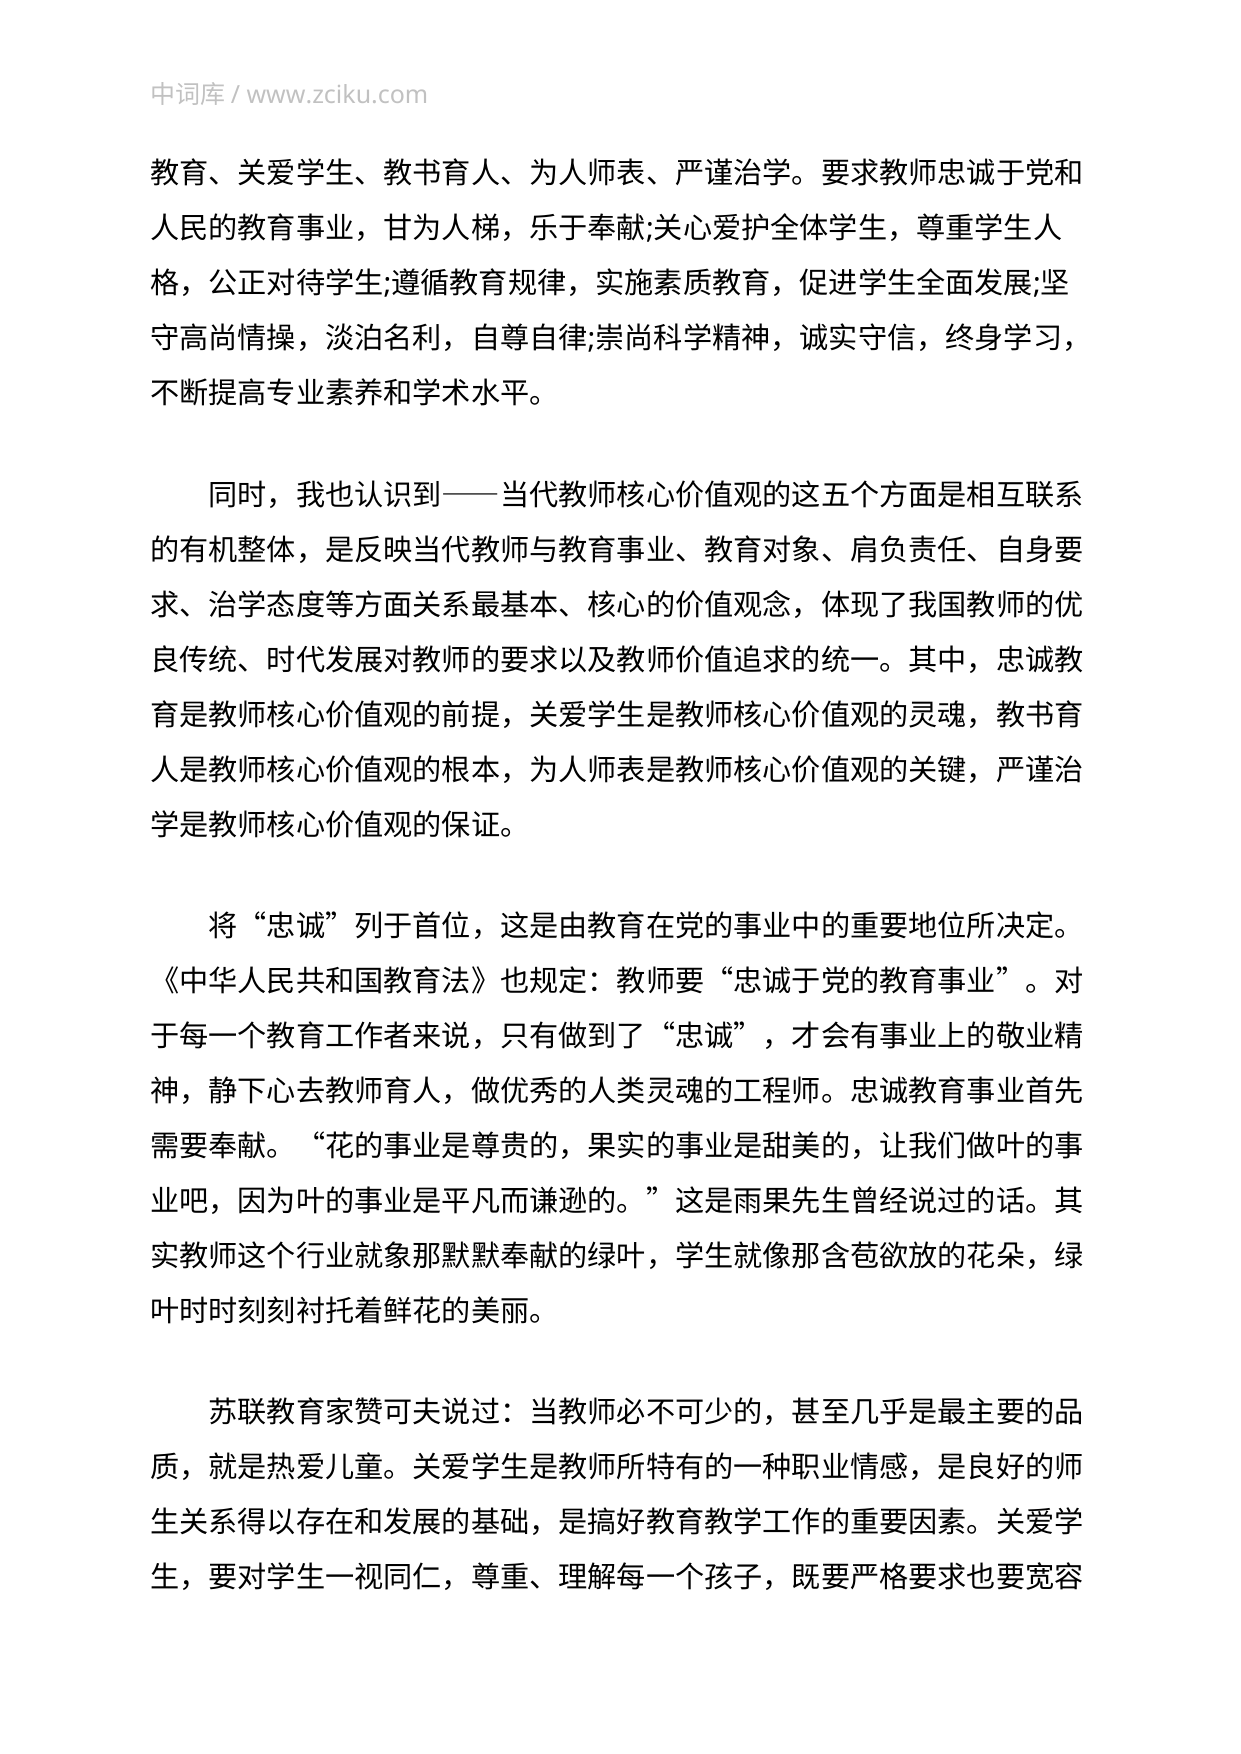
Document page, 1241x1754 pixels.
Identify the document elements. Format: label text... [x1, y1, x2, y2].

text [150, 1389, 1090, 1596]
text 同时，我也认识到——当代教师核心价值观的这五个方面是相互联系的有机整体，是反映当代教师与教育事业、教育对象、肩负责任、自身要求、治学态度等方面关系最基本、核心的价值观念，体现了我国教师的优良传统、时代发展对教师的要求以及教师价值追求的统一。其中，忠诚教育是教师核心价值观的前提，关爱学生是教师核心价值观的灵魂，教书育人是教师核心价值观的根本，为人师表是教师核心价值观的关键，严谨治学是教师核心价值观的保证。 [150, 472, 1090, 843]
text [150, 150, 1090, 412]
text 将“忠诚”列于首位，这是由教育在党的事业中的重要地位所决定。《中华人民共和国教育法》也规定：教师要“忠诚于党的教育事业”。对于每一个教育工作者来说，只有做到了“忠诚”，才会有事业上的敬业精神，静下心去教师育人，做优秀的人类灵魂的工程师。忠诚教育事业首先需要奉献。“花的事业是尊贵的，果实的事业是甜美的，让我们做叶的事业吧，因为叶的事业是平凡而谦逊的。”这是雨果先生曾经说过的话。其实教师这个行业就象那默默奉献的绿叶，学生就像那含苞欲放的花朵，绿叶时时刻刻衬托着鲜花的美丽。 [150, 903, 1090, 1329]
